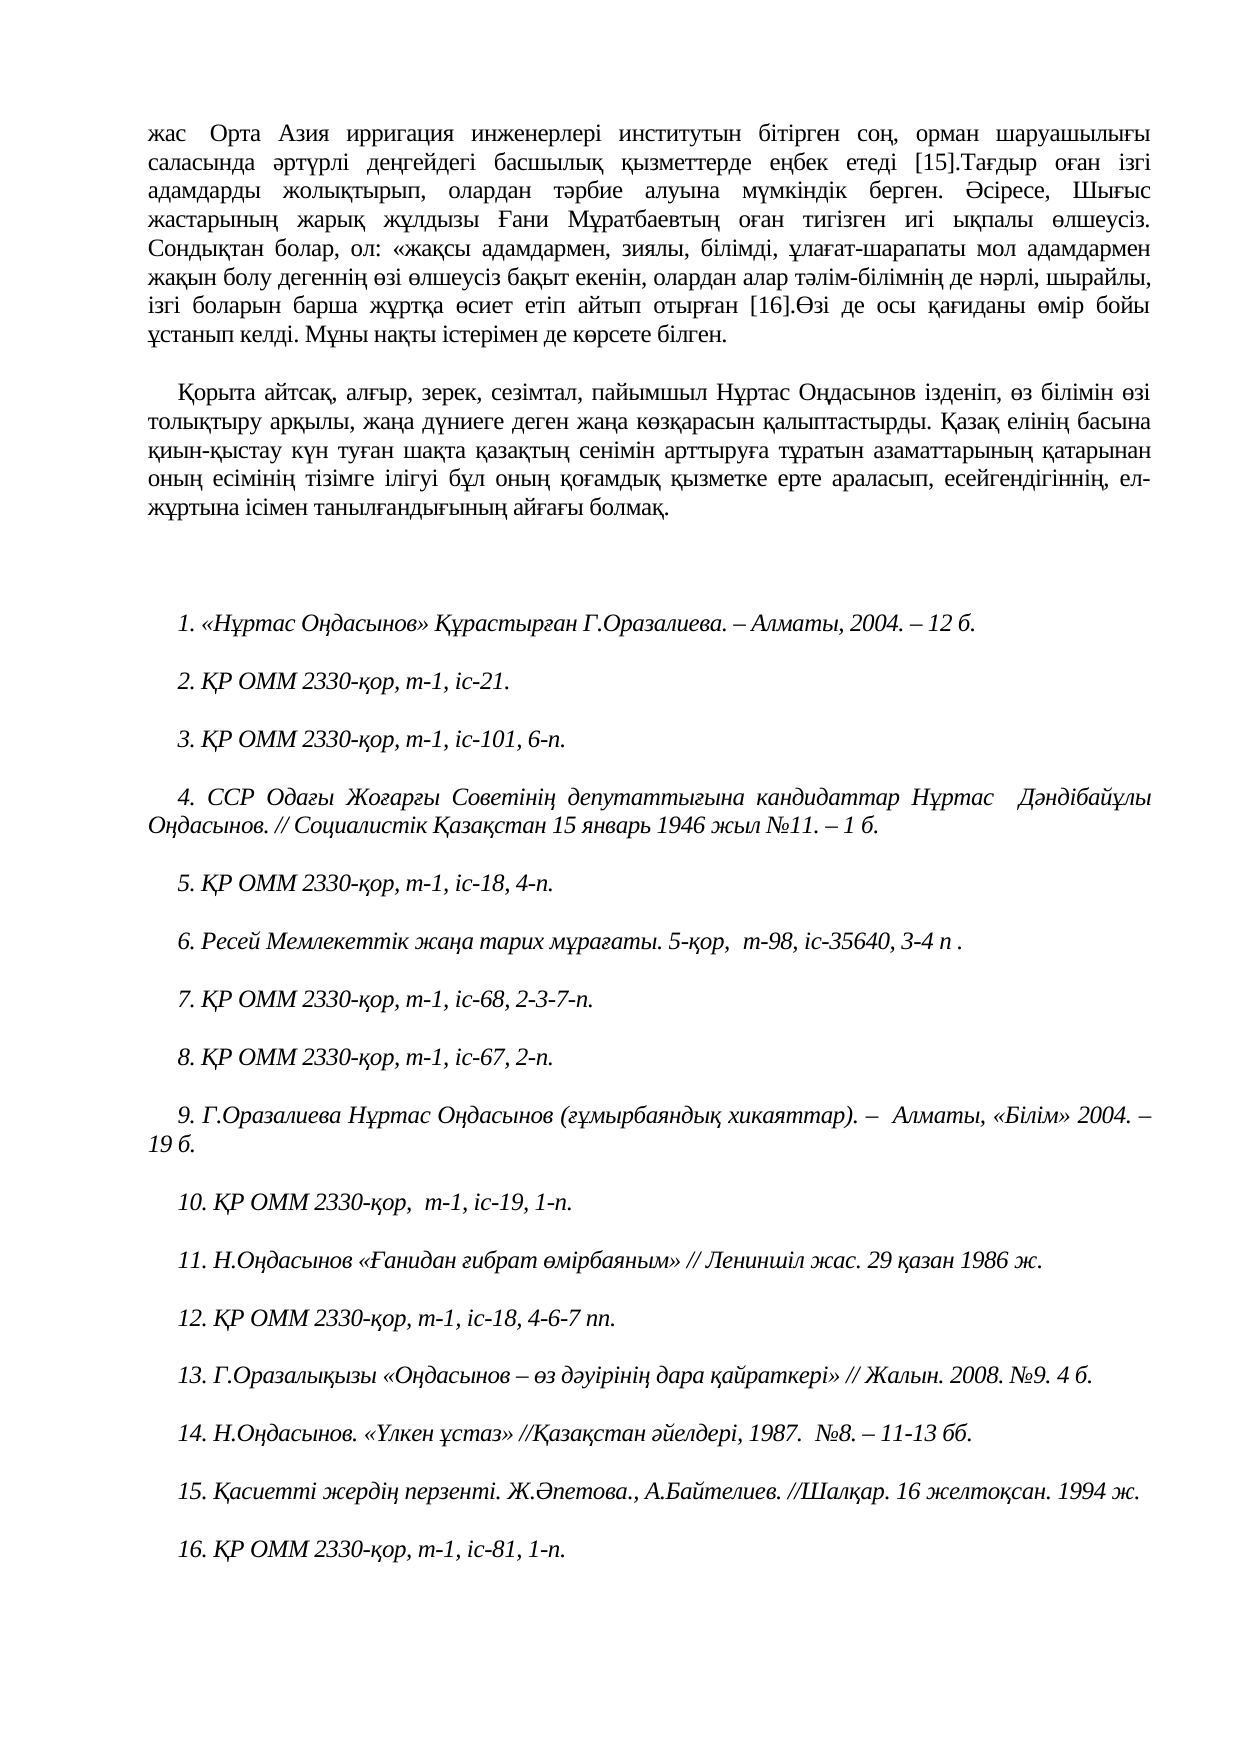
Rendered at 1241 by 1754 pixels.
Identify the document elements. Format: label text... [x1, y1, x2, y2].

text 12. ҚР ОММ 2330-қор, т-1, іс-18, 4-6-7 пп. [148, 1303, 1152, 1331]
text 5. ҚР ОММ 2330-қор, т-1, іс-18, 4-п. [148, 868, 1152, 897]
text 6. Ресей Мемлекеттік жаңа тарих мұрағаты. 5-қор, т-98, іс-35640, 3-4 п . [148, 926, 1152, 955]
text 16. ҚР ОММ 2330-қор, т-1, іс-81, 1-п. [148, 1534, 1152, 1563]
text Қорыта айтсақ, алғыр, зерек, сезімтал, пайымшыл Нұртас Оңдасынов ізденіп, өз білімін өзі толықтыру арқылы, жаңа дүниеге деген жаңа көзқарасын қалыптастырды. Қазақ елінің басына қиын-қыстау күн туған шақта қазақтың сенімін арттыруға тұратын азаматтарының қатарынан оның есімінің тізімге ілігуі бұл оның қоғамдық қызметке ерте араласып, есейгендігіннің, ел-жұртына ісімен танылғандығының айғағы болмақ. [148, 377, 1152, 521]
text 1. «Нұртас Оңдасынов» Құрастырған Г.Оразалиева. – Алматы, 2004. – 12 б. [148, 608, 1152, 637]
text 4. ССР Одағы Жоғарғы Советінің депутаттығына кандидаттар Нұртас Дәндібайұлы Оңдасынов. // Социалистік Қазақстан 15 январь 1946 жыл №11. – 1 б. [148, 782, 1152, 839]
text 3. ҚР ОММ 2330-қор, т-1, іс-101, 6-п. [148, 724, 1152, 753]
text 14. Н.Оңдасынов. «Үлкен ұстаз» //Қазақстан әйелдері, 1987. №8. – 11-13 бб. [148, 1418, 1152, 1447]
text 15. Қасиетті жердің перзенті. Ж.Әпетова., А.Байтелиев. //Шалқар. 16 желтоқсан. 1994 ж. [148, 1476, 1152, 1505]
text 8. ҚР ОММ 2330-қор, т-1, іс-67, 2-п. [148, 1042, 1152, 1071]
text 13. Г.Оразалықызы «Оңдасынов – өз дәуірінің дара қайраткері» // Жалын. 2008. №9. 4 б. [148, 1361, 1152, 1389]
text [148, 118, 1152, 348]
text 9. Г.Оразалиева Нұртас Оңдасынов (ғұмырбаяндық хикаяттар). – Алматы, «Білім» 2004. – 19 б. [148, 1100, 1152, 1158]
text 11. Н.Оңдасынов «Ғанидан ғибрат өмірбаяным» // Лениншіл жас. 29 қазан 1986 ж. [148, 1245, 1152, 1273]
text 2. ҚР ОММ 2330-қор, т-1, іс-21. [148, 666, 1152, 695]
text 10. ҚР ОММ 2330-қор, т-1, іс-19, 1-п. [148, 1187, 1152, 1216]
text 7. ҚР ОММ 2330-қор, т-1, іс-68, 2-3-7-п. [148, 984, 1152, 1013]
